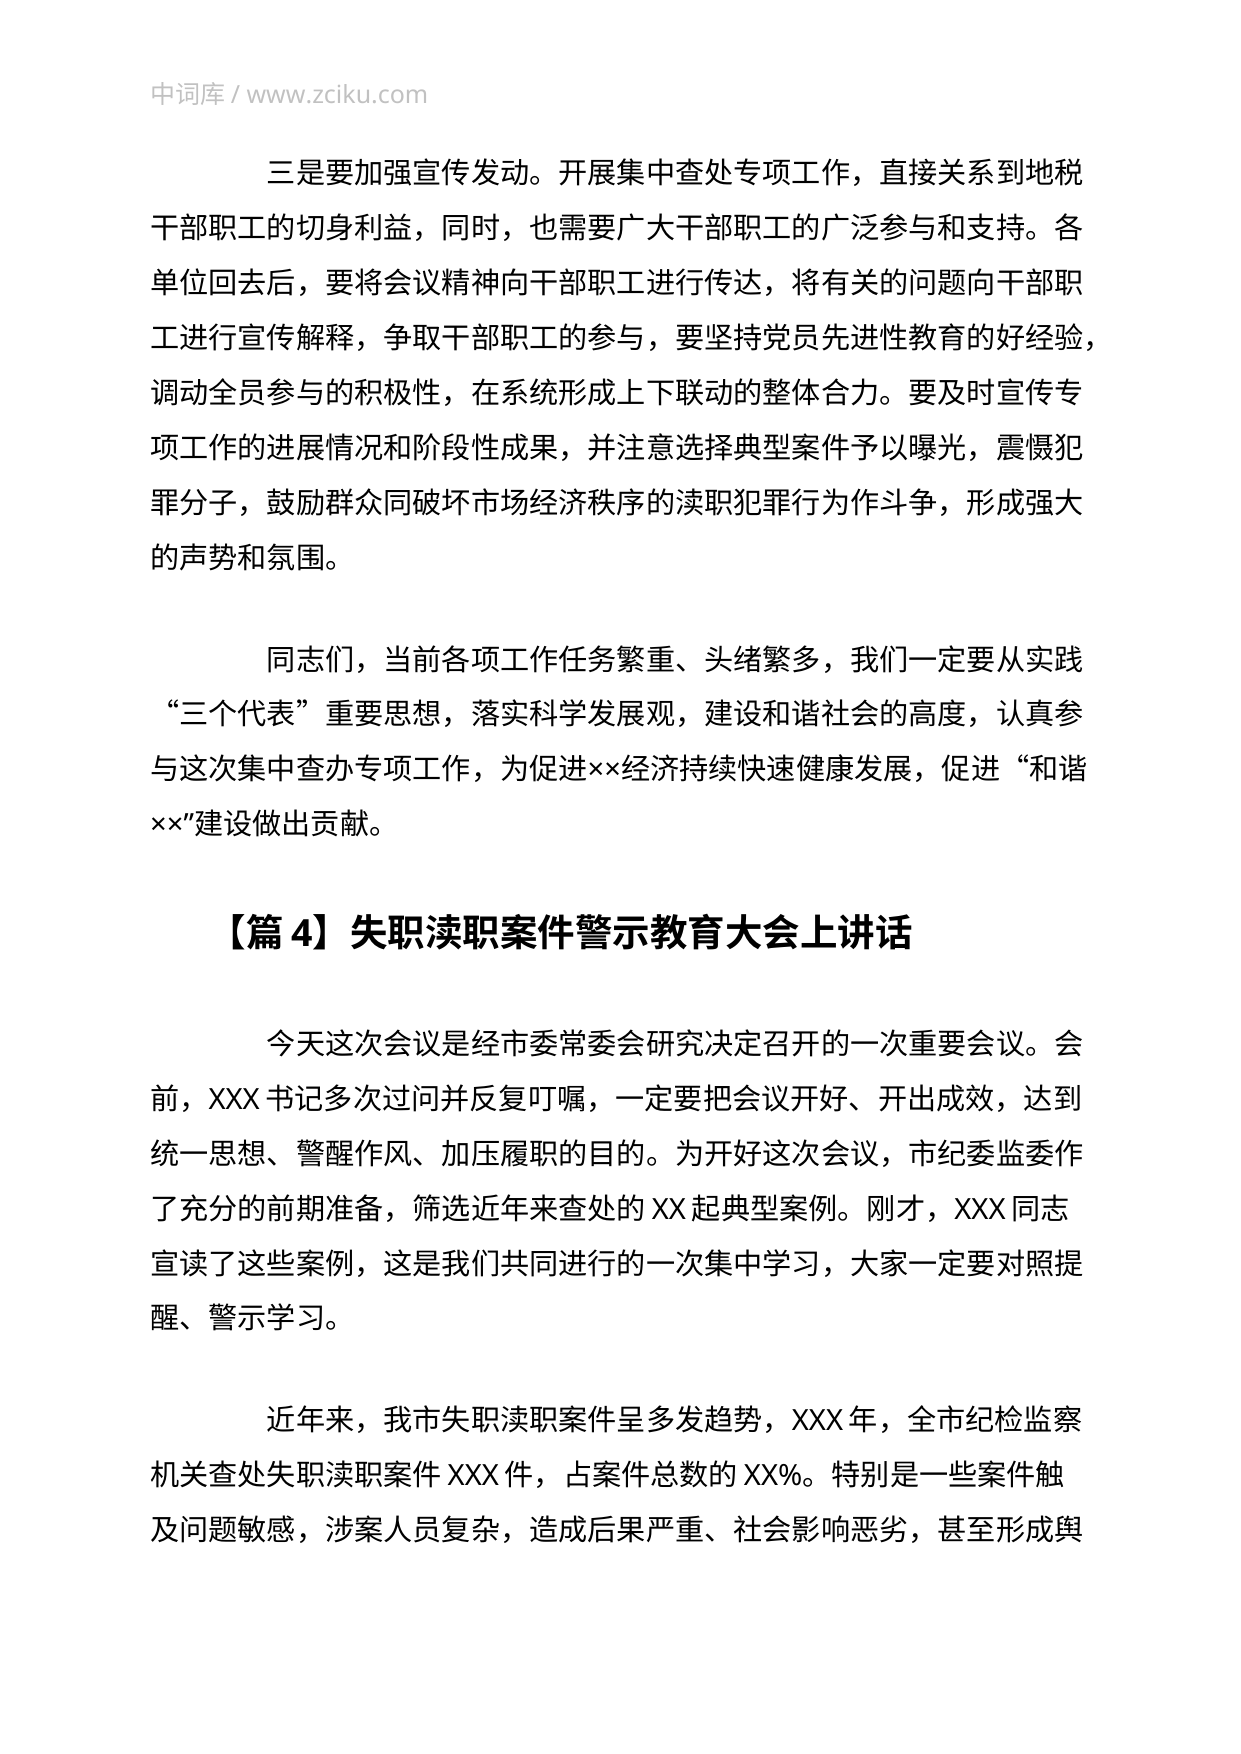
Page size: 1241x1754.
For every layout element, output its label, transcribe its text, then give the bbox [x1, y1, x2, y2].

text 【篇4】失职渎职案件警示教育大会上讲话 [150, 903, 1090, 957]
text 今天这次会议是经市委常委会研究决定召开的一次重要会议。会前，XXX书记多次过问并反复叮嘱，一定要把会议开好、开出成效，达到统一思想、警醒作风、加压履职的目的。为开好这次会议，市纪委监委作了充分的前期准备，筛选近年来查处的XX起典型案例。刚才，XXX同志宣读了这些案例，这是我们共同进行的一次集中学习，大家一定要对照提醒、警示学习。 [150, 1020, 1090, 1337]
text 同志们，当前各项工作任务繁重、头绪繁多，我们一定要从实践“三个代表”重要思想，落实科学发展观，建设和谐社会的高度，认真参与这次集中查办专项工作，为促进××经济持续快速健康发展，促进“和谐××”建设做出贡献。 [150, 636, 1090, 843]
text 三是要加强宣传发动。开展集中查处专项工作，直接关系到地税干部职工的切身利益，同时，也需要广大干部职工的广泛参与和支持。各单位回去后，要将会议精神向干部职工进行传达，将有关的问题向干部职工进行宣传解释，争取干部职工的参与，要坚持党员先进性教育的好经验，调动全员参与的积极性，在系统形成上下联动的整体合力。要及时宣传专项工作的进展情况和阶段性成果，并注意选择典型案件予以曝光，震慑犯罪分子，鼓励群众同破坏市场经济秩序的渎职犯罪行为作斗争，形成强大的声势和氛围。 [150, 150, 1090, 577]
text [150, 1397, 1090, 1549]
